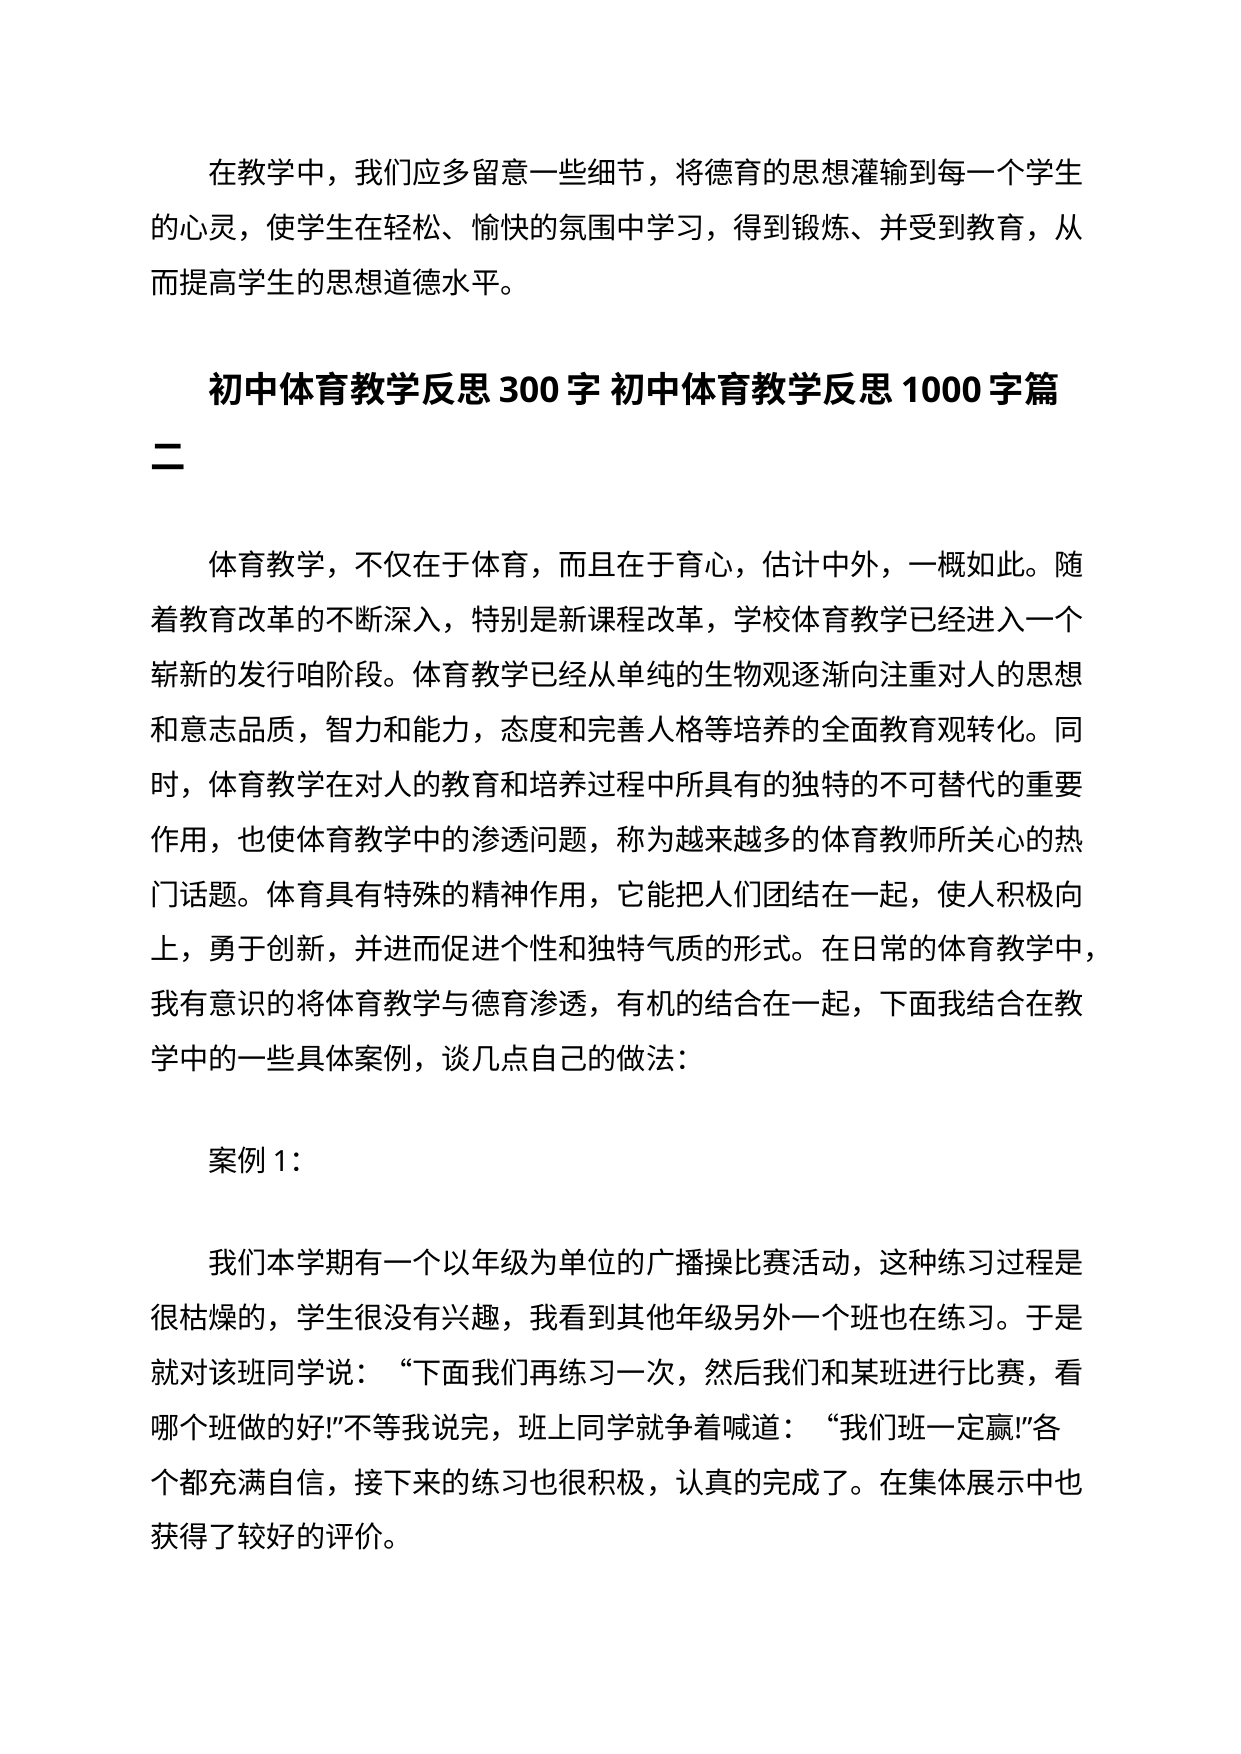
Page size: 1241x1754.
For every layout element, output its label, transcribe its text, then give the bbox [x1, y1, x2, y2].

text 在教学中，我们应多留意一些细节，将德育的思想灌输到每一个学生的心灵，使学生在轻松、愉快的氛围中学习，得到锻炼、并受到教育，从而提高学生的思想道德水平。 [150, 150, 1090, 302]
text 体育教学，不仅在于体育，而且在于育心，估计中外，一概如此。随着教育改革的不断深入，特别是新课程改革，学校体育教学已经进入一个崭新的发行咱阶段。体育教学已经从单纯的生物观逐渐向注重对人的思想和意志品质，智力和能力，态度和完善人格等培养的全面教育观转化。同时，体育教学在对人的教育和培养过程中所具有的独特的不可替代的重要作用，也使体育教学中的渗透问题，称为越来越多的体育教师所关心的热门话题。体育具有特殊的精神作用，它能把人们团结在一起，使人积极向上，勇于创新，并进而促进个性和独特气质的形式。在日常的体育教学中，我有意识的将体育教学与德育渗透，有机的结合在一起，下面我结合在教学中的一些具体案例，谈几点自己的做法： [150, 542, 1090, 1078]
text 案例1： [150, 1137, 1090, 1180]
text 初中体育教学反思300字 初中体育教学反思1000字篇二 [150, 362, 1090, 479]
text 我们本学期有一个以年级为单位的广播操比赛活动，这种练习过程是很枯燥的，学生很没有兴趣，我看到其他年级另外一个班也在练习。于是就对该班同学说：“下面我们再练习一次，然后我们和某班进行比赛，看哪个班做的好!”不等我说完，班上同学就争着喊道：“我们班一定赢!”各个都充满自信，接下来的练习也很积极，认真的完成了。在集体展示中也获得了较好的评价。 [150, 1239, 1090, 1556]
